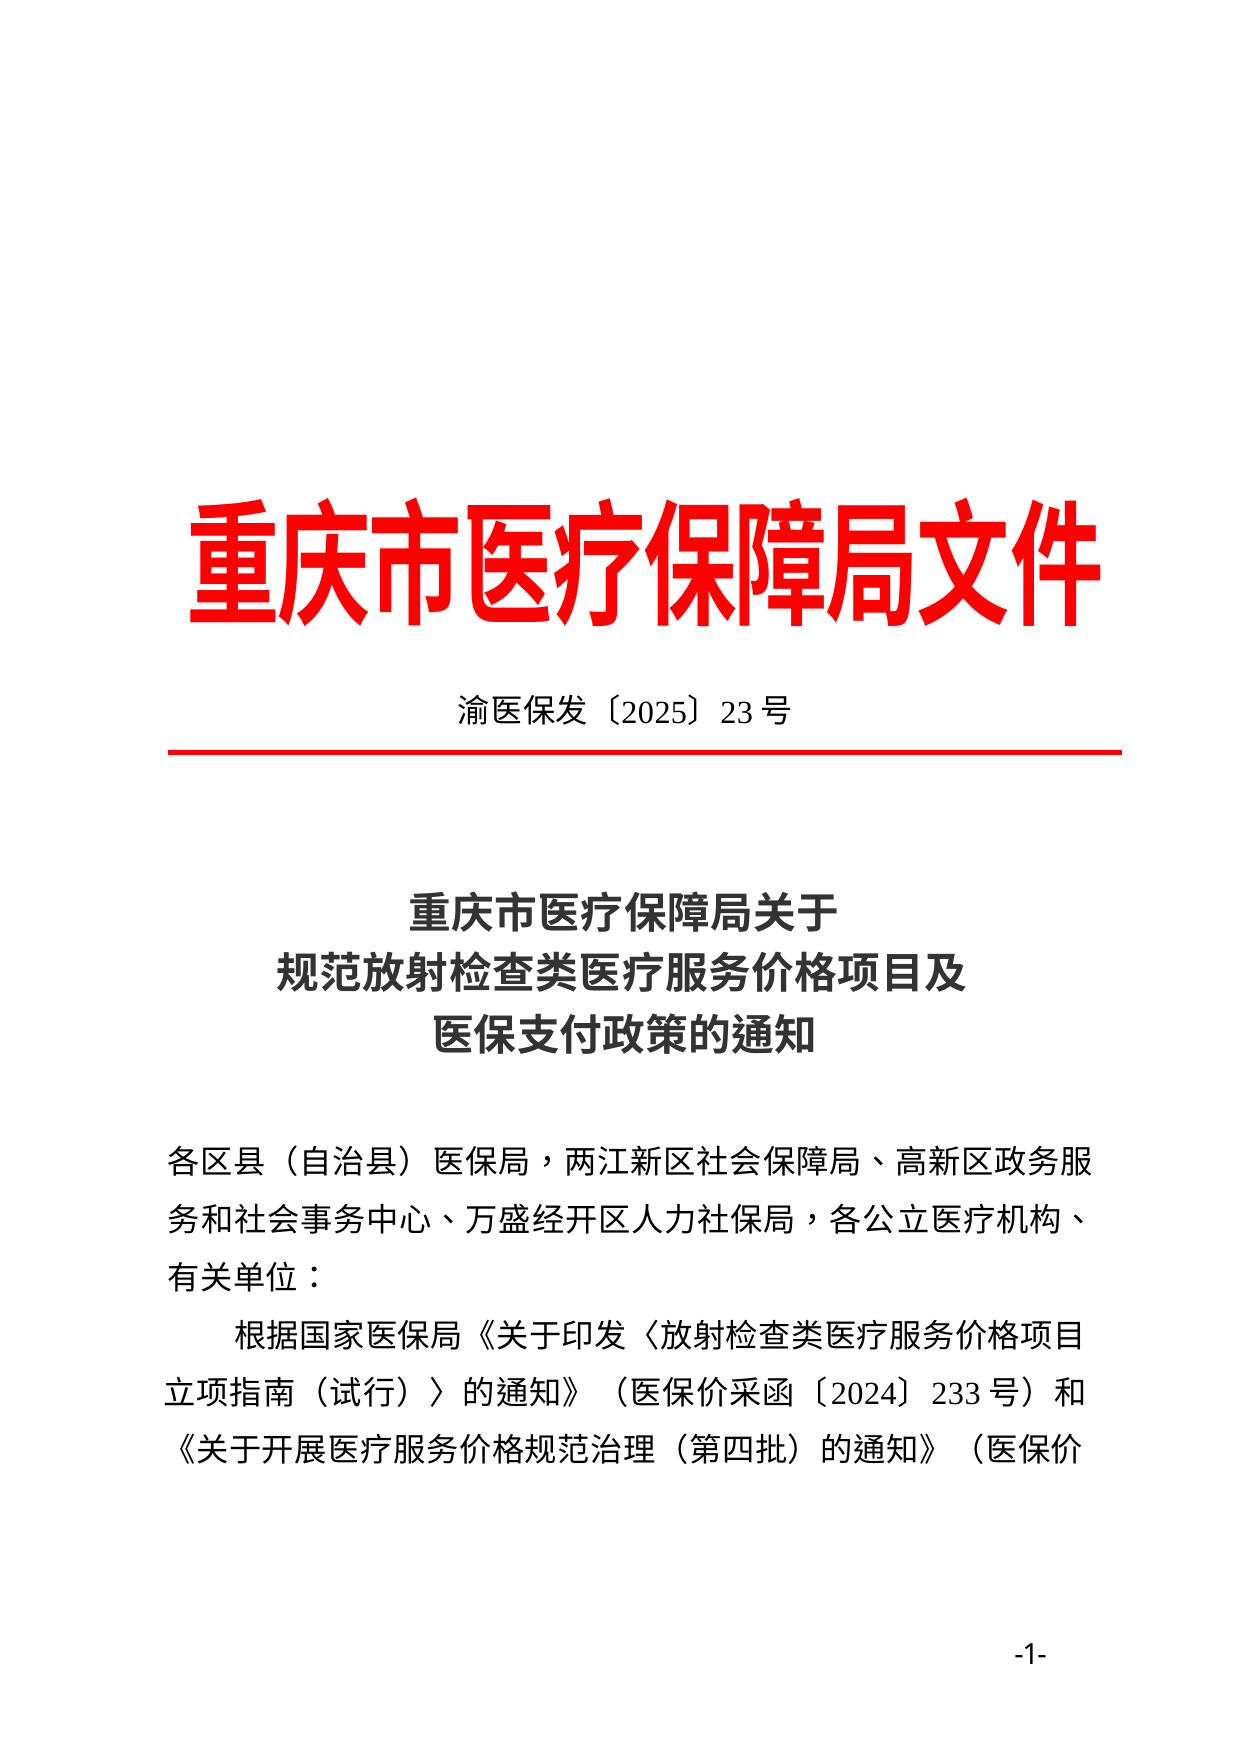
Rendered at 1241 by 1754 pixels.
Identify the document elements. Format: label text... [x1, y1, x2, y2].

text 医保支付政策的通知 [431, 1008, 1103, 1061]
text 渝医保发〔2025〕23号 [458, 686, 1103, 739]
text 重庆市医疗保障局文件 [149, 468, 1103, 651]
text 根据国家医保局《关于印发〈放射检查类医疗服务价格项目立项指南（试行）〉的通知》（医保价采函〔2024〕233号）和《关于开展医疗服务价格规范治理（第四批）的通知》（医保价 [163, 1313, 1087, 1471]
text 各区县（自治县）医保局，两江新区社会保障局、高新区政务服务和社会事务中心、万盛经开区人力社保局，各公立医疗机构、有关单位： [167, 1139, 1095, 1299]
text 重庆市医疗保障局关于 [408, 885, 1103, 945]
text 规范放射检查类医疗服务价格项目及 [276, 946, 1103, 999]
